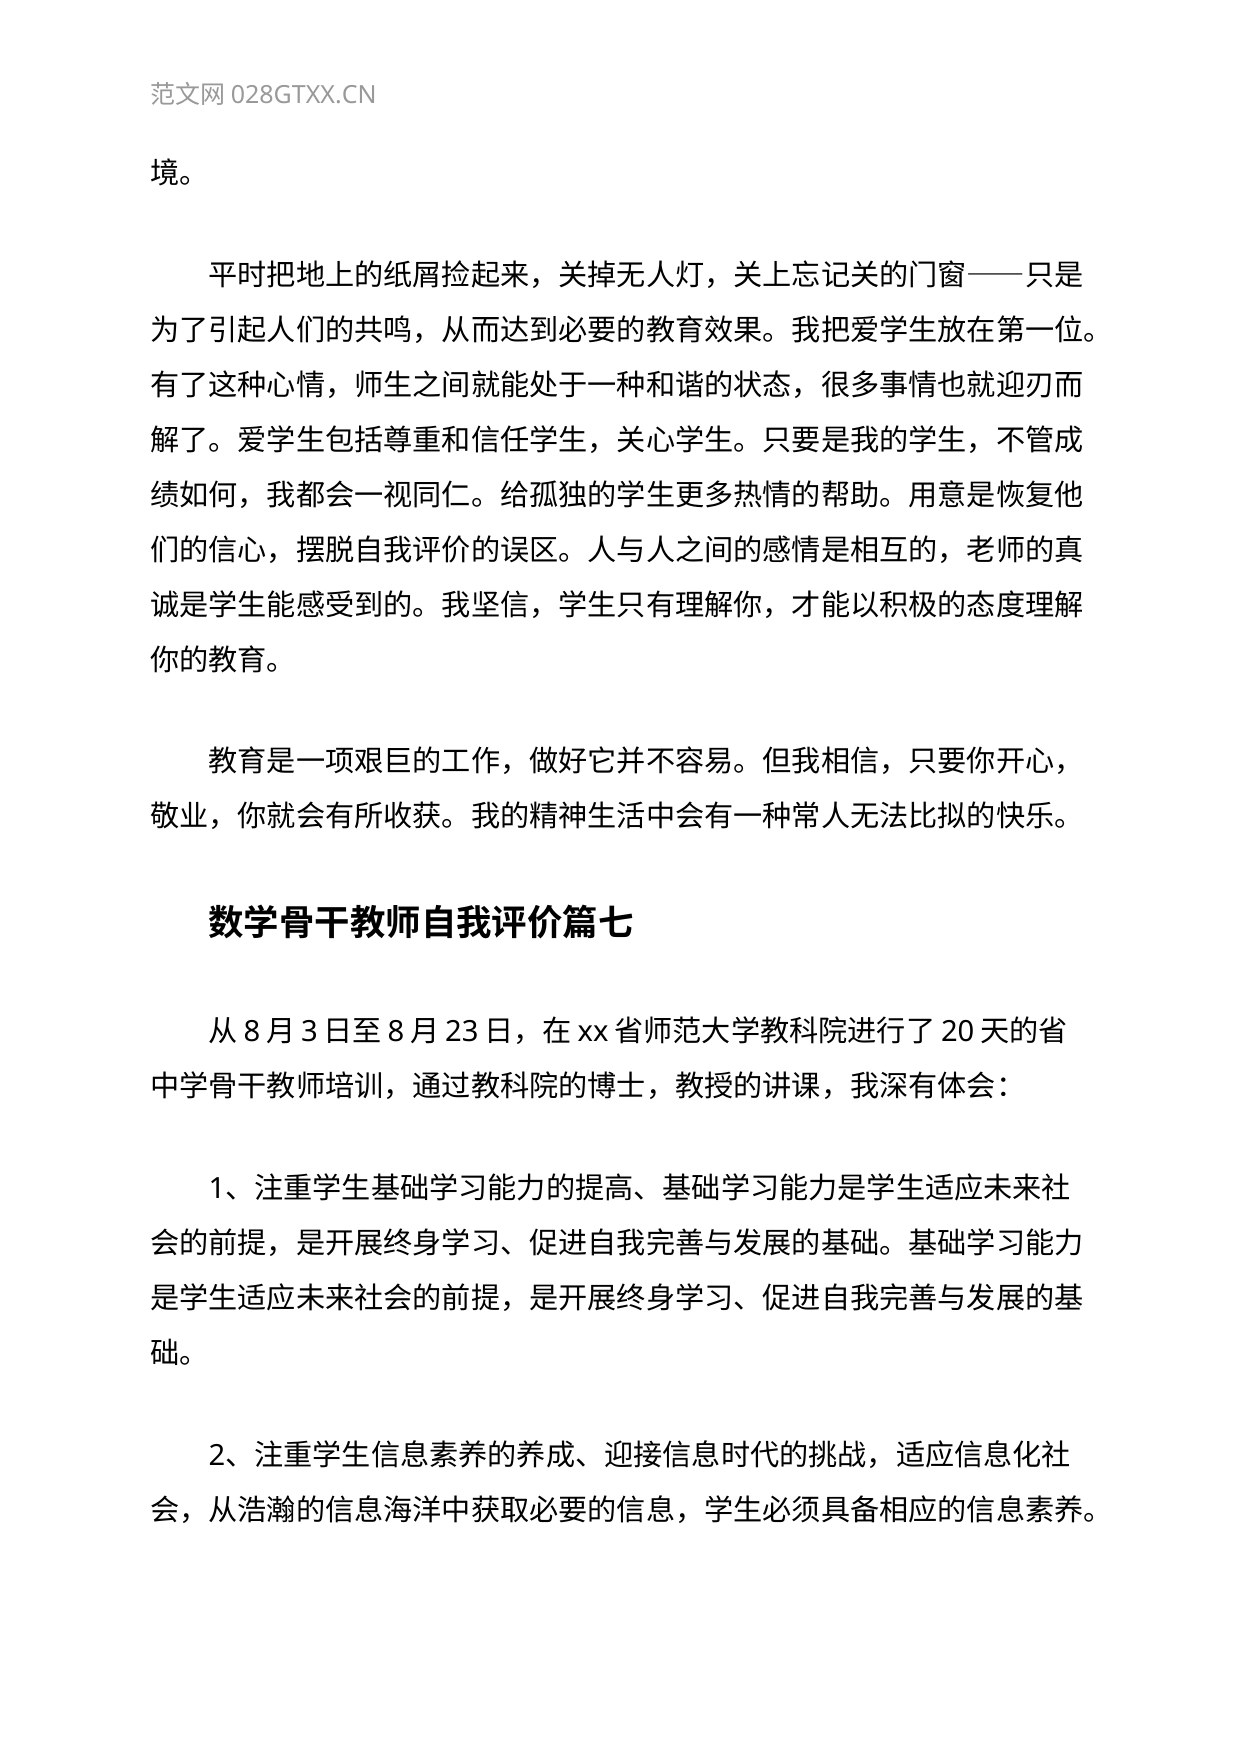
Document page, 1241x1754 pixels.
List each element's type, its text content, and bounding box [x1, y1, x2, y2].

text 平时把地上的纸屑捡起来，关掉无人灯，关上忘记关的门窗——只是为了引起人们的共鸣，从而达到必要的教育效果。我把爱学生放在第一位。有了这种心情，师生之间就能处于一种和谐的状态，很多事情也就迎刃而解了。爱学生包括尊重和信任学生，关心学生。只要是我的学生，不管成绩如何，我都会一视同仁。给孤独的学生更多热情的帮助。用意是恢复他们的信心，摆脱自我评价的误区。人与人之间的感情是相互的，老师的真诚是学生能感受到的。我坚信，学生只有理解你，才能以积极的态度理解你的教育。 [150, 252, 1090, 678]
text 教育是一项艰巨的工作，做好它并不容易。但我相信，只要你开心，敬业，你就会有所收获。我的精神生活中会有一种常人无法比拟的快乐。 [150, 738, 1090, 835]
text 数学骨干教师自我评价篇七 [150, 894, 1090, 946]
text 1、注重学生基础学习能力的提高、基础学习能力是学生适应未来社会的前提，是开展终身学习、促进自我完善与发展的基础。基础学习能力是学生适应未来社会的前提，是开展终身学习、促进自我完善与发展的基础。 [150, 1165, 1090, 1372]
text 从8月3日至8月23日，在xx省师范大学教科院进行了20天的省中学骨干教师培训，通过教科院的博士，教授的讲课，我深有体会： [150, 1008, 1090, 1105]
text 2、注重学生信息素养的养成、迎接信息时代的挑战，适应信息化社会，从浩瀚的信息海洋中获取必要的信息，学生必须具备相应的信息素养。 [150, 1431, 1090, 1528]
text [150, 150, 1090, 192]
